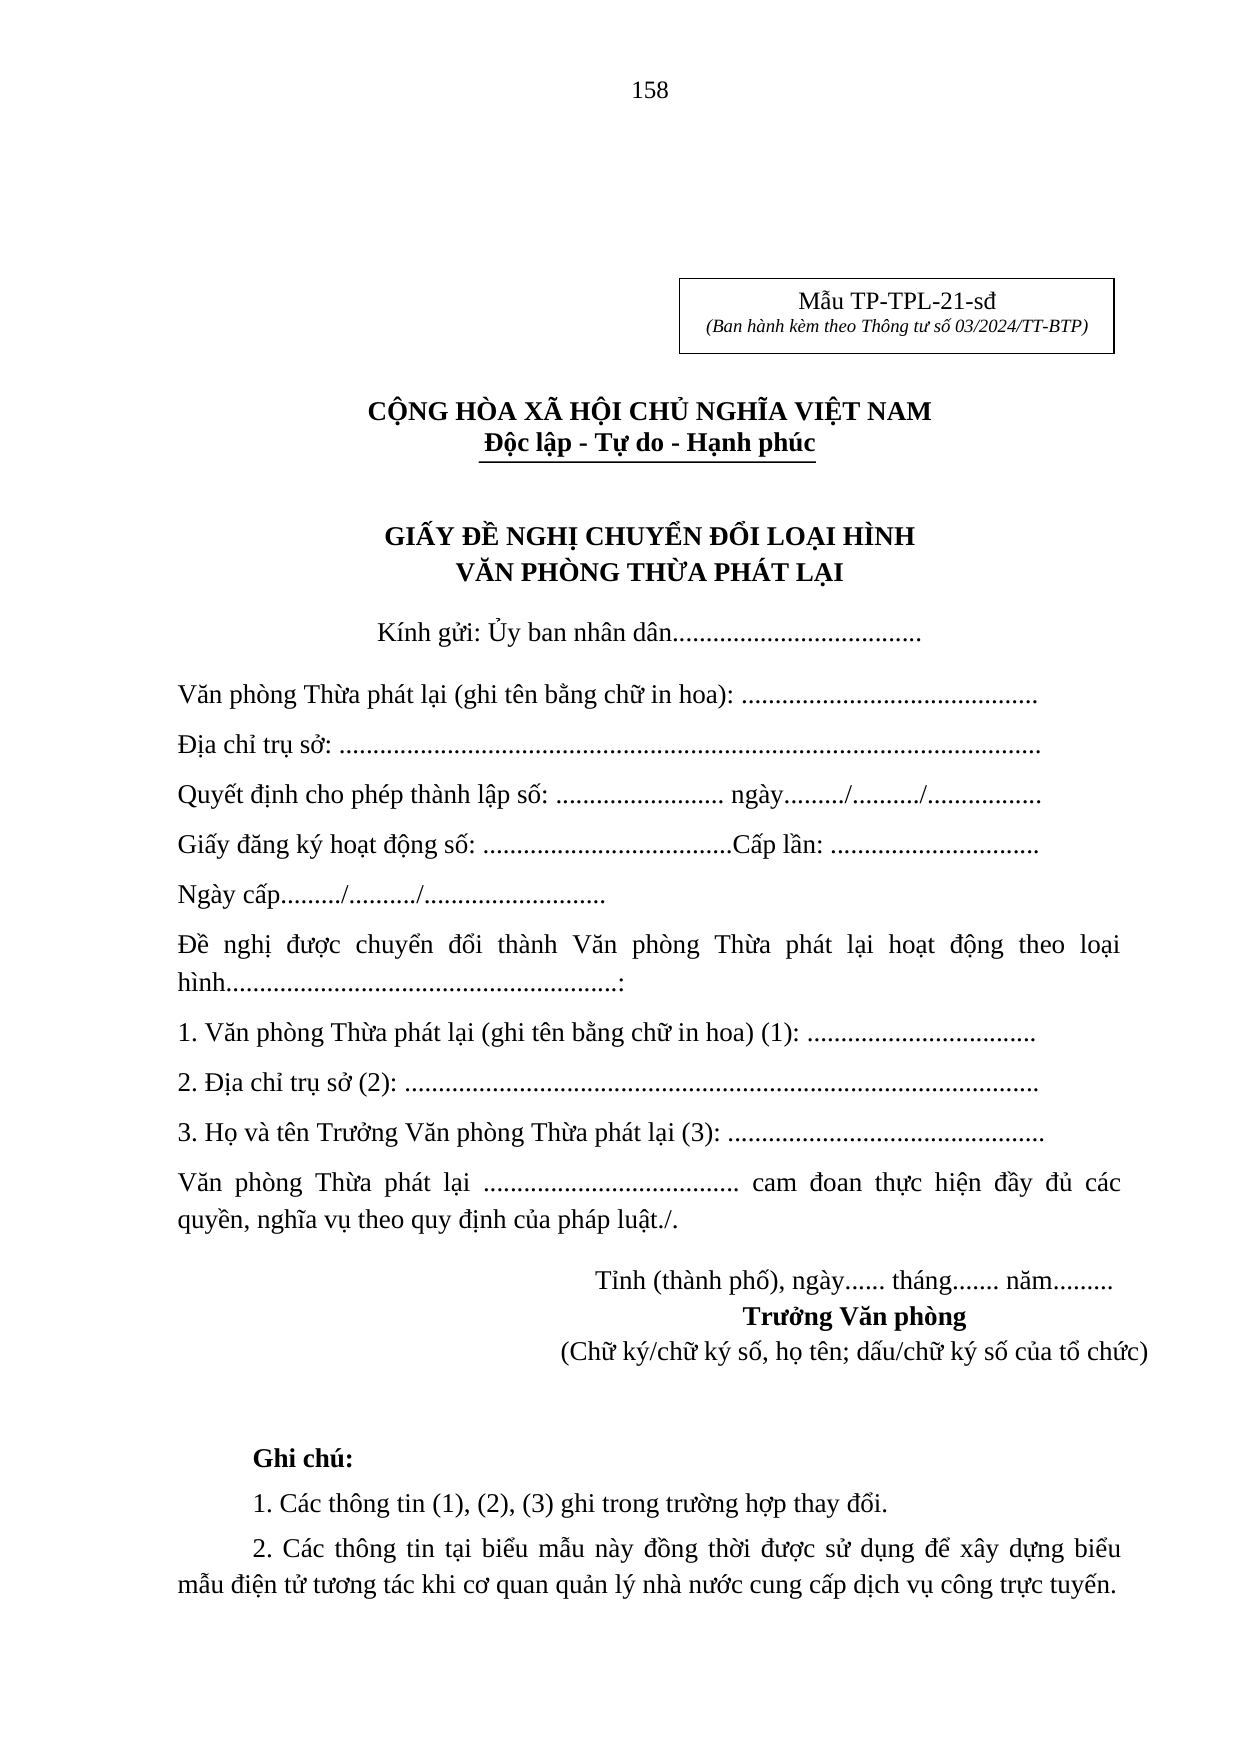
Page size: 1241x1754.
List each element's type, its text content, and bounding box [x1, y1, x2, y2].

text Giấy đăng ký hoạt động số: .....................................Cấp lần: ............................... [177, 824, 1122, 861]
text 1. Văn phòng Thừa phát lại (ghi tên bằng chữ in hoa) (1): .................................. [177, 1011, 1122, 1049]
text GIẤY ĐỀ NGHỊ CHUYỂN ĐỔI LOẠI HÌNH [177, 517, 1122, 553]
text Quyết định cho phép thành lập số: ......................... ngày........./........../................. [177, 774, 1122, 811]
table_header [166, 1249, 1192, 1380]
text Địa chỉ trụ sở: ........................................................................................................ [177, 724, 1122, 761]
text Kính gửi: Ủy ban nhân dân..................................... [177, 613, 1122, 649]
text 2. Các thông tin tại biểu mẫu này đồng thời được sử dụng để xây dựng biểu mẫu điện tử tương tác khi cơ quan quản lý nhà nước cung cấp dịch vụ công trực tuyến. [177, 1532, 1122, 1599]
text Độc lập - Tự do - Hạnh phúc [177, 426, 1122, 457]
text Ngày cấp........./........../........................... [177, 874, 1122, 911]
text 1. Các thông tin (1), (2), (3) ghi trong trường hợp thay đổi. [177, 1486, 1122, 1519]
text CỘNG HÒA XÃ HỘI CHỦ NGHĨA VIỆT NAM [177, 395, 1122, 426]
text 3. Họ và tên Trưởng Văn phòng Thừa phát lại (3): ............................................... [177, 1111, 1122, 1149]
text Văn phòng Thừa phát lại ...................................... cam đoan thực hiện đầy đủ các quyền, nghĩa vụ theo quy định của pháp luật./. [177, 1161, 1122, 1236]
text Văn phòng Thừa phát lại (ghi tên bằng chữ in hoa): ............................................ [177, 674, 1122, 711]
text 2. Địa chỉ trụ sở (2): .............................................................................................. [177, 1061, 1122, 1099]
text VĂN PHÒNG THỪA PHÁT LẠI [177, 553, 1122, 588]
text Ghi chú: [177, 1440, 1122, 1474]
text Đề nghị được chuyển đổi thành Văn phòng Thừa phát lại hoạt động theo loại hình..........................................................: [177, 924, 1122, 999]
